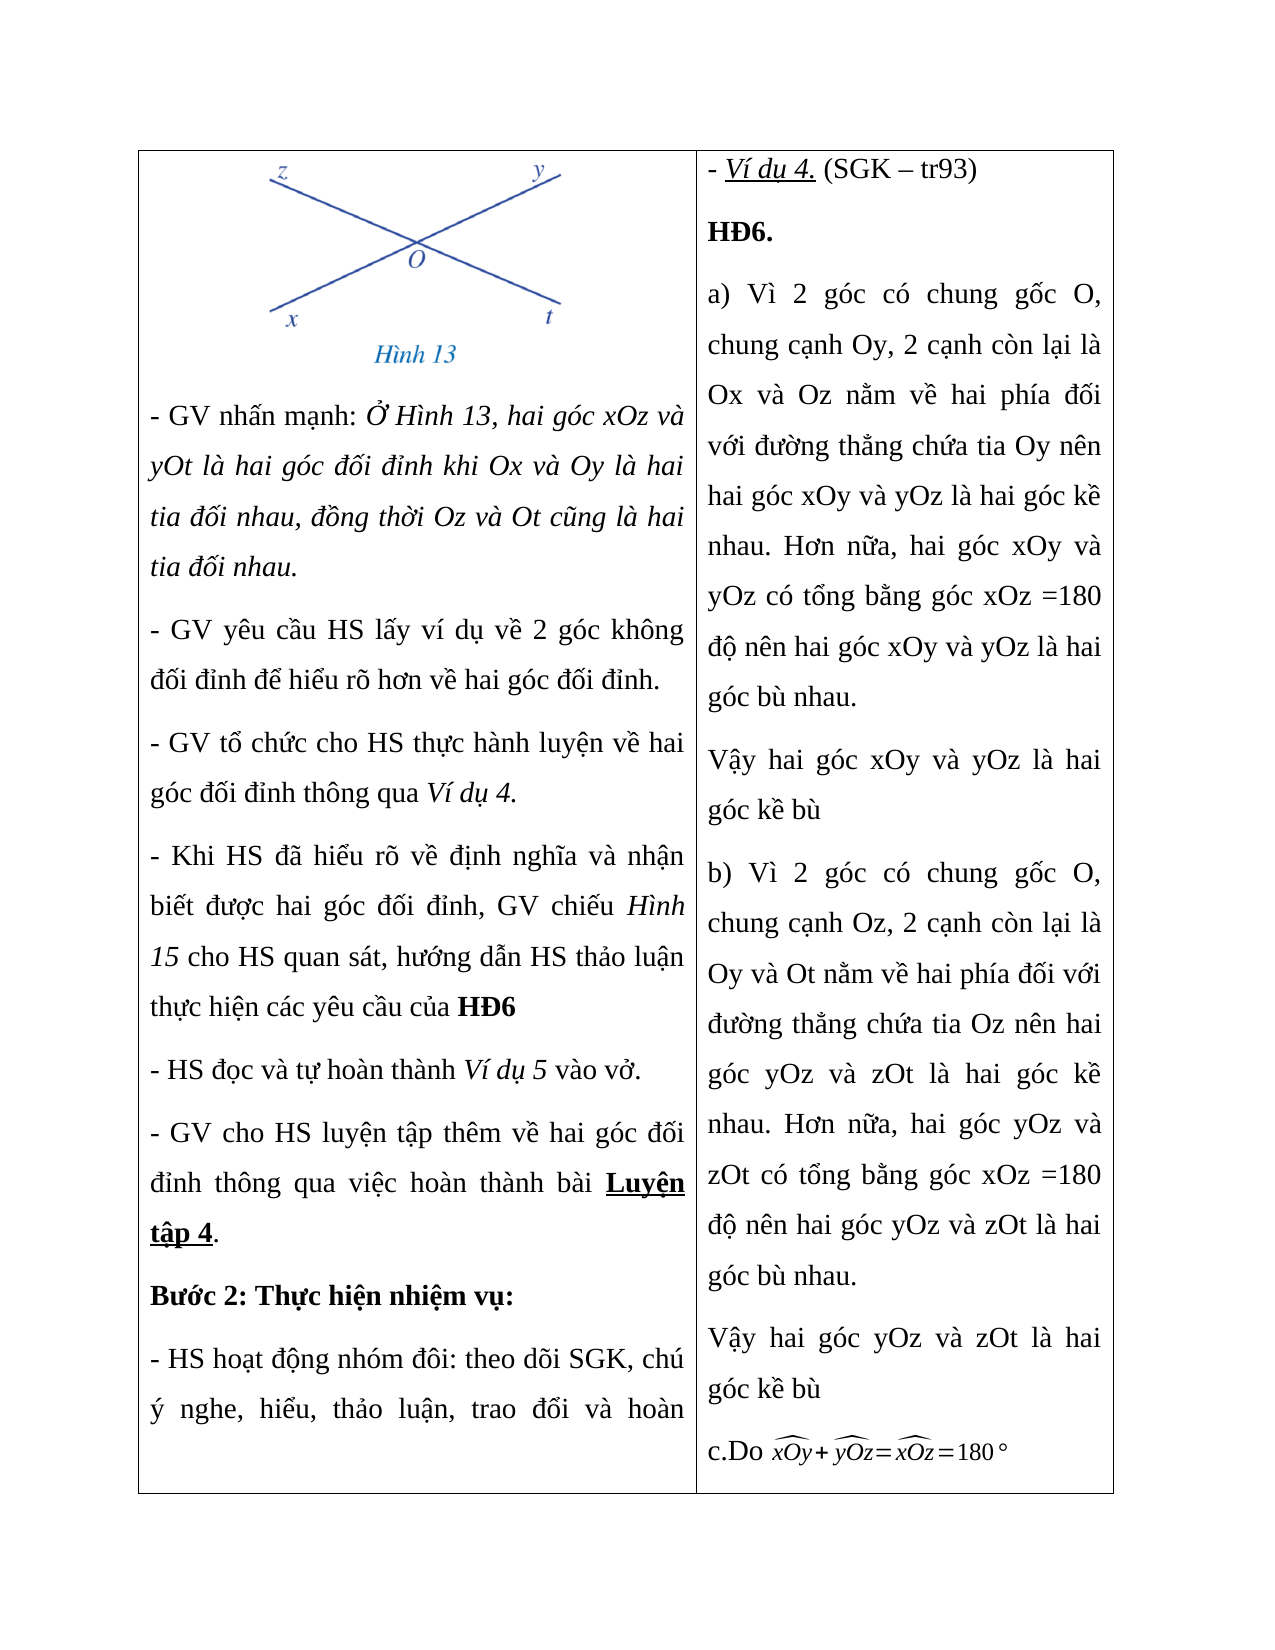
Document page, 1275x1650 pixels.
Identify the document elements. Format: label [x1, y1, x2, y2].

table_cell [139, 151, 696, 1493]
picture [261, 151, 574, 373]
table_cell [697, 151, 1113, 1493]
